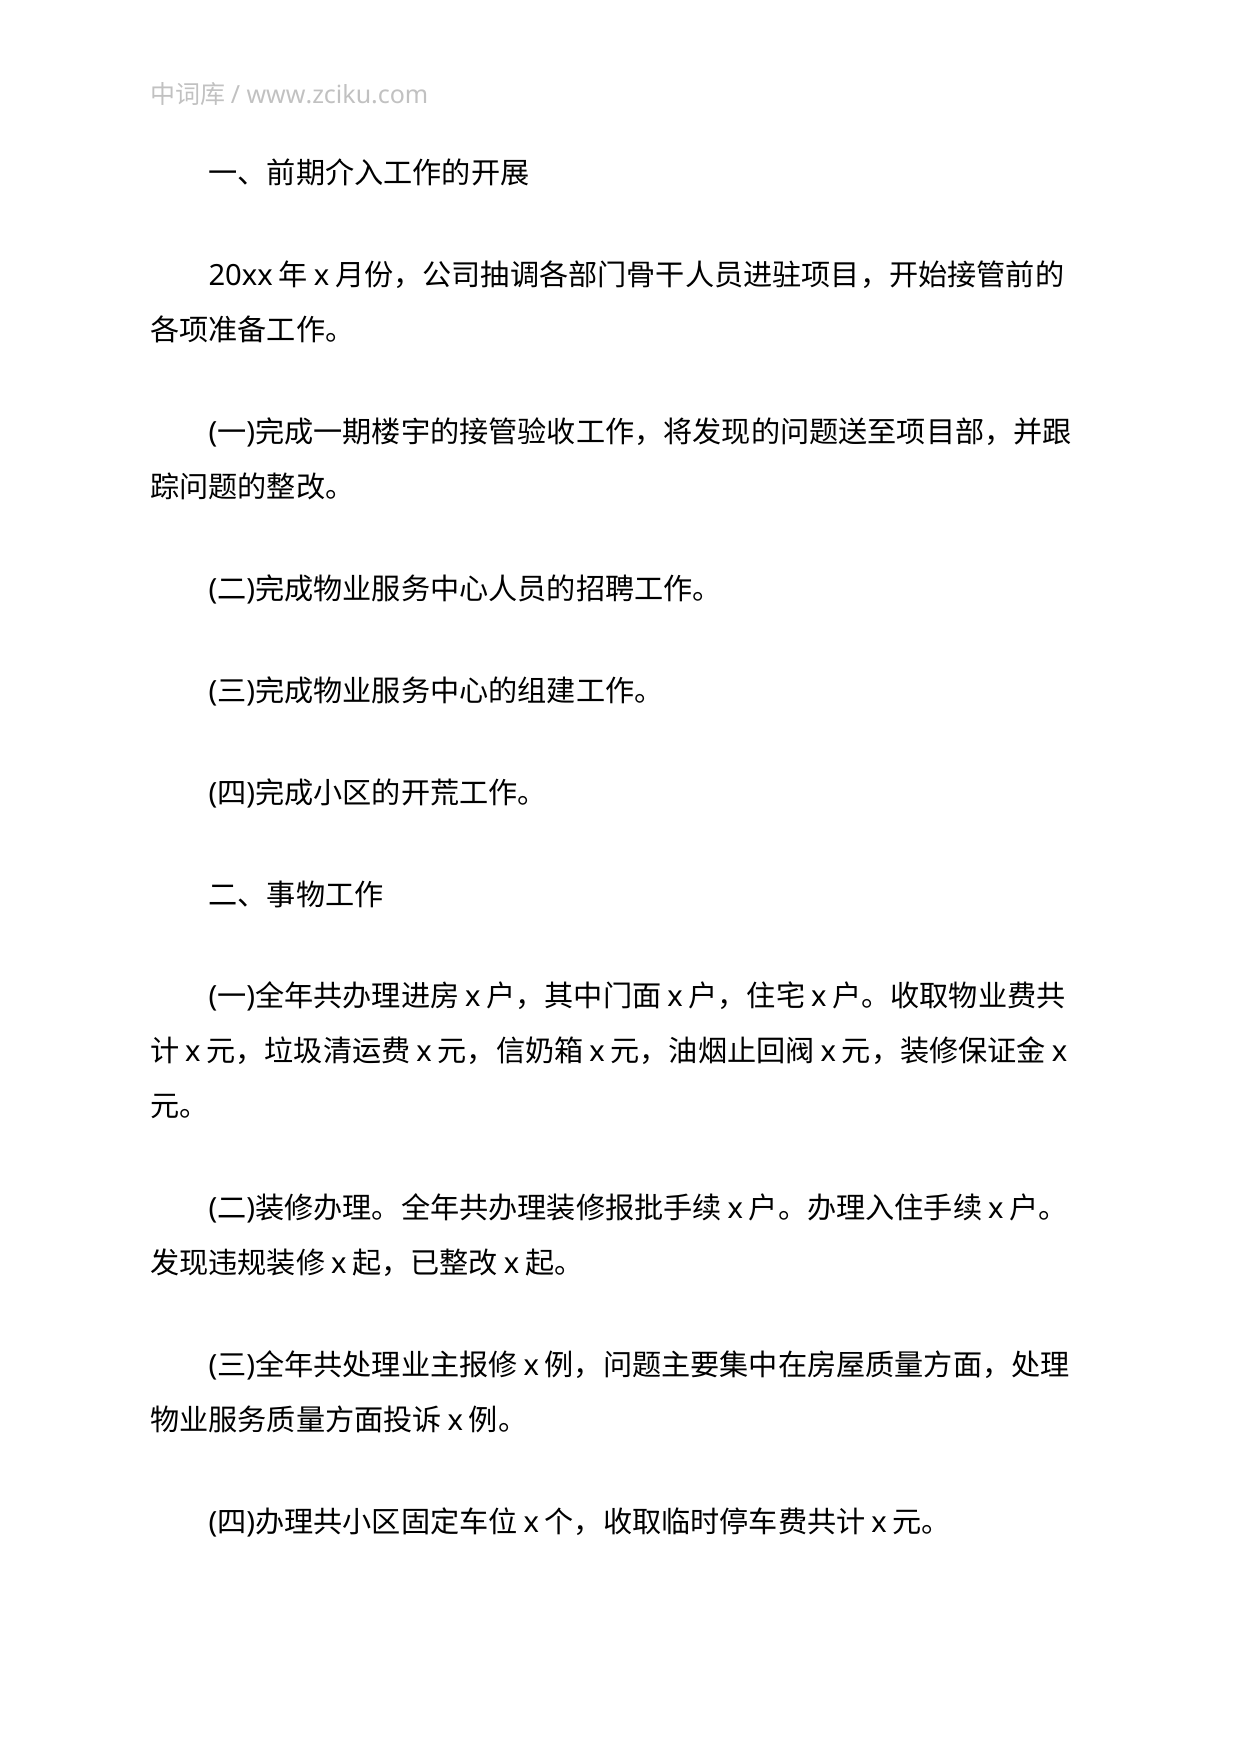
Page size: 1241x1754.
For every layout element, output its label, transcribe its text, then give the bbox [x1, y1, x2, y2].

text (三)完成物业服务中心的组建工作。 [150, 667, 1090, 710]
text (三)全年共处理业主报修x例，问题主要集中在房屋质量方面，处理物业服务质量方面投诉x例。 [150, 1342, 1090, 1439]
text (二)完成物业服务中心人员的招聘工作。 [150, 565, 1090, 608]
text 一、前期介入工作的开展 [150, 150, 1090, 192]
text (四)完成小区的开荒工作。 [150, 769, 1090, 812]
text 20xx年x月份，公司抽调各部门骨干人员进驻项目，开始接管前的各项准备工作。 [150, 252, 1090, 349]
text 二、事物工作 [150, 871, 1090, 913]
text (四)办理共小区固定车位x个，收取临时停车费共计x元。 [150, 1499, 1090, 1541]
text (一)完成一期楼宇的接管验收工作，将发现的问题送至项目部，并跟踪问题的整改。 [150, 408, 1090, 506]
text (一)全年共办理进房x户，其中门面x户，住宅x户。收取物业费共计x元，垃圾清运费x元，信奶箱x元，油烟止回阀x元，装修保证金x元。 [150, 973, 1090, 1125]
text (二)装修办理。全年共办理装修报批手续x户。办理入住手续x户。发现违规装修x起，已整改x起。 [150, 1185, 1090, 1282]
